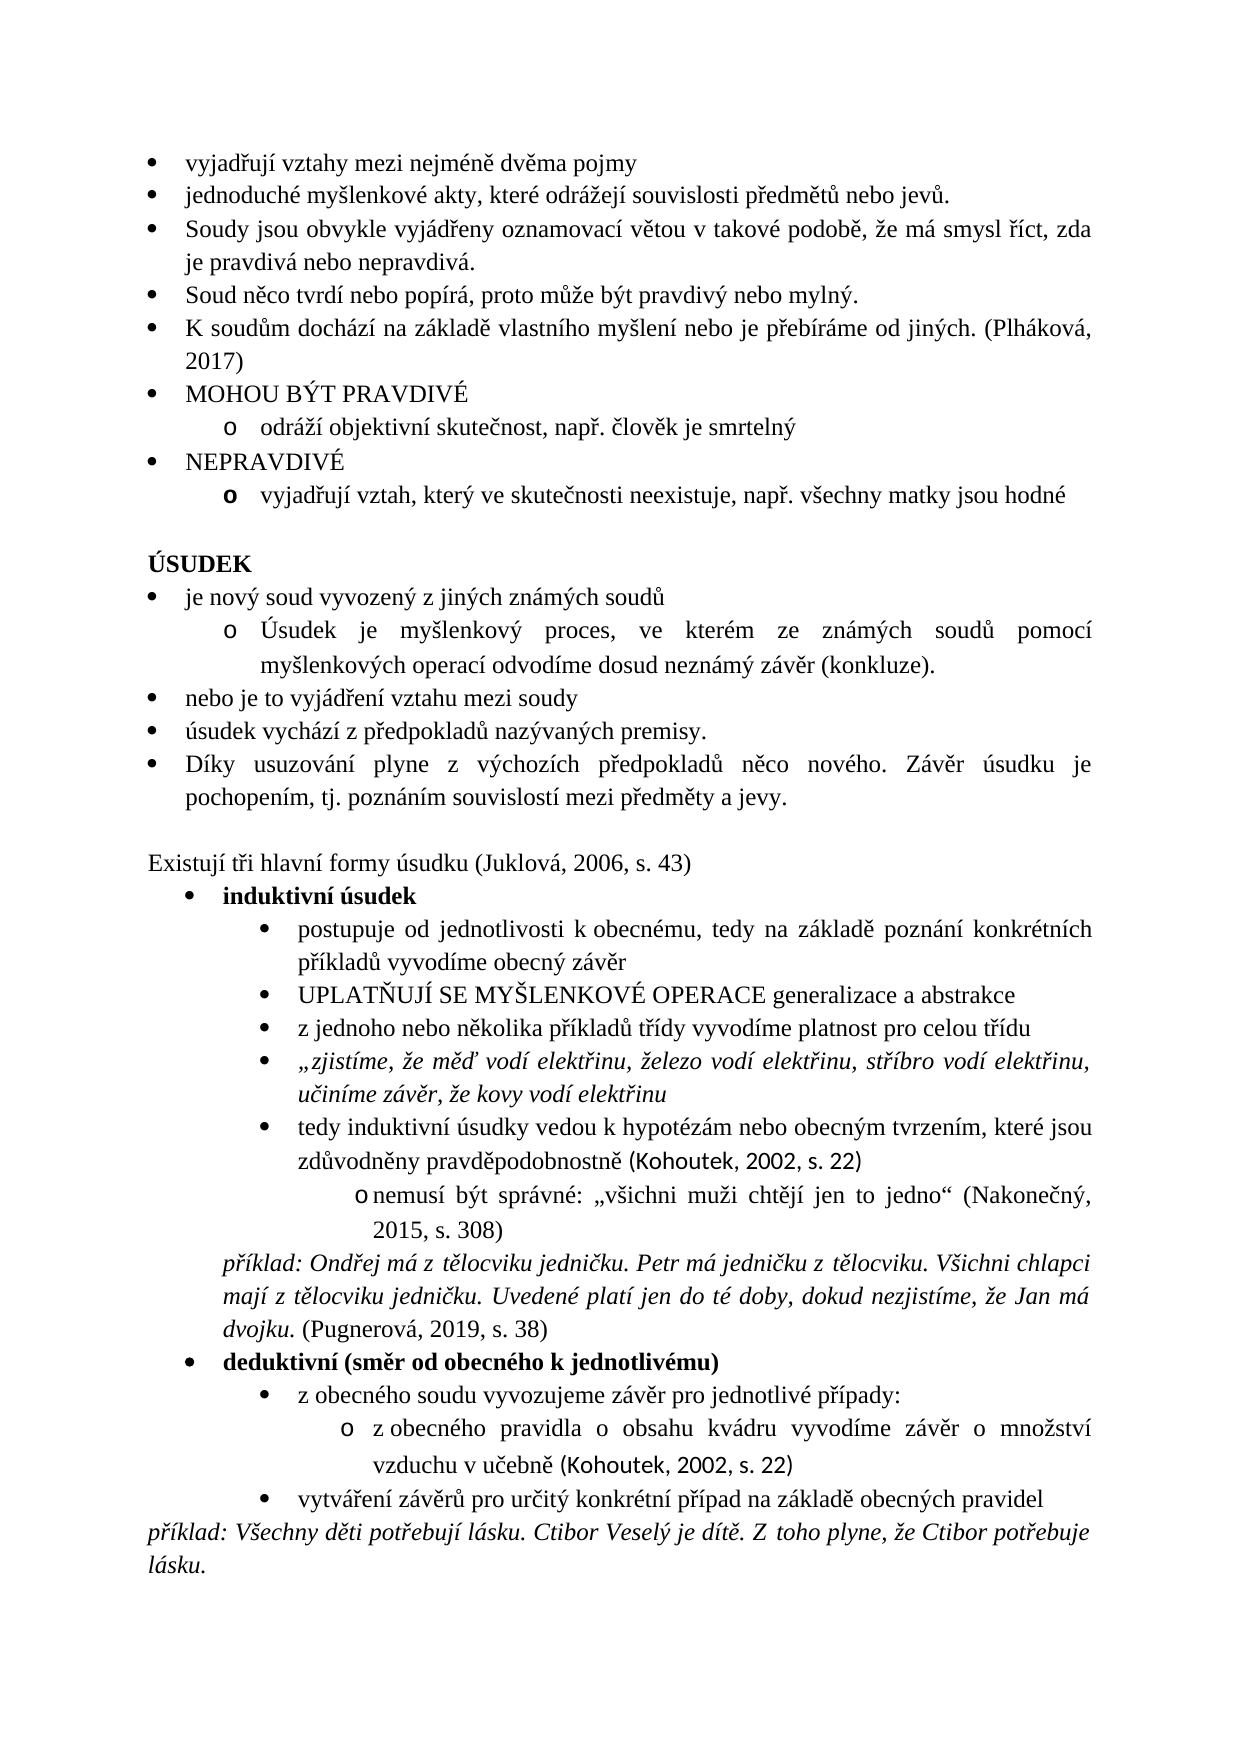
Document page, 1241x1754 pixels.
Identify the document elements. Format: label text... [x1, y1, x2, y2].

list postupuje od jednotlivosti k obecnému, tedy na základě poznání konkrétních příkladů vyvodíme obecný závěr [260, 914, 1093, 976]
text příklad: Všechny děti potřebují lásku. Ctibor Veselý je dítě. Z toho plyne, že Ctibor potřebuje lásku. [148, 1517, 1093, 1579]
list UPLATŇUJÍ SE MYŠLENKOVÉ OPERACE generalizace a abstrakce [260, 980, 1093, 1009]
text ÚSUDEK [148, 549, 1093, 577]
list induktivní úsudek [185, 881, 1093, 910]
list vytváření závěrů pro určitý konkrétní případ na základě obecných pravidel [260, 1484, 1093, 1513]
list Soudy jsou obvykle vyjádřeny oznamovací větou v takové podobě, že má smysl říct, zda je pravdivá nebo nepravdivá. [148, 214, 1093, 275]
text příklad: Ondřej má z tělocviku jedničku. Petr má jedničku z tělocviku. Všichni chlapci mají z tělocviku jedničku. Uvedené platí jen do té doby, dokud nezjistíme, že Jan má dvojku. (Pugnerová, 2019, s. 38) [223, 1248, 1093, 1343]
list Úsudek je myšlenkový proces, ve kterém ze známých soudů pomocí myšlenkových operací odvodíme dosud neznámý závěr (konkluze). [223, 615, 1093, 678]
list nemusí být správné: „všichni muži chtějí jen to jedno“ (Nakonečný, 2015, s. 308) [354, 1180, 1093, 1244]
list nebo je to vyjádření vztahu mezi soudy [148, 683, 1093, 712]
list K soudům dochází na základě vlastního myšlení nebo je přebíráme od jiných. (Plháková, 2017) [148, 313, 1093, 374]
list NEPRAVDIVÉ [148, 447, 1093, 476]
list deduktivní (směr od obecného k jednotlivému) [185, 1347, 1093, 1376]
list „zjistíme, že měď vodí elektřinu, železo vodí elektřinu, stříbro vodí elektřinu, učiníme závěr, že kovy vodí elektřinu [260, 1046, 1093, 1108]
list úsudek vychází z předpokladů nazývaných premisy. [148, 716, 1093, 744]
list jednoduché myšlenkové akty, které odrážejí souvislosti předmětů nebo jevů. [148, 181, 1093, 209]
list z obecného pravidla o obsahu kvádru vyvodíme závěr o množství vzduchu v učebně (Kohoutek, 2002, s. 22) [339, 1413, 1093, 1479]
text Existují tři hlavní formy úsudku (Juklová, 2006, s. 43) [148, 848, 1093, 877]
list MOHOU BÝT PRAVDIVÉ [148, 379, 1093, 407]
list odráží objektivní skutečnost, např. člověk je smrtelný [223, 412, 1093, 443]
list je nový soud vyvozený z jiných známých soudů [148, 582, 1093, 610]
list tedy induktivní úsudky vedou k hypotézám nebo obecným tvrzením, které jsou zdůvodněny pravděpodobnostně (Kohoutek, 2002, s. 22) [260, 1112, 1093, 1176]
list vyjadřují vztah, který ve skutečnosti neexistuje, např. všechny matky jsou hodné [223, 480, 1093, 511]
list Díky usuzování plyne z výchozích předpokladů něco nového. Závěr úsudku je pochopením, tj. poznáním souvislostí mezi předměty a jevy. [148, 749, 1093, 811]
list vyjadřují vztahy mezi nejméně dvěma pojmy [148, 148, 1093, 176]
list Soud něco tvrdí nebo popírá, proto může být pravdivý nebo mylný. [148, 280, 1093, 308]
list z jednoho nebo několika příkladů třídy vyvodíme platnost pro celou třídu [260, 1013, 1093, 1042]
list z obecného soudu vyvozujeme závěr pro jednotlivé případy: [260, 1381, 1093, 1409]
